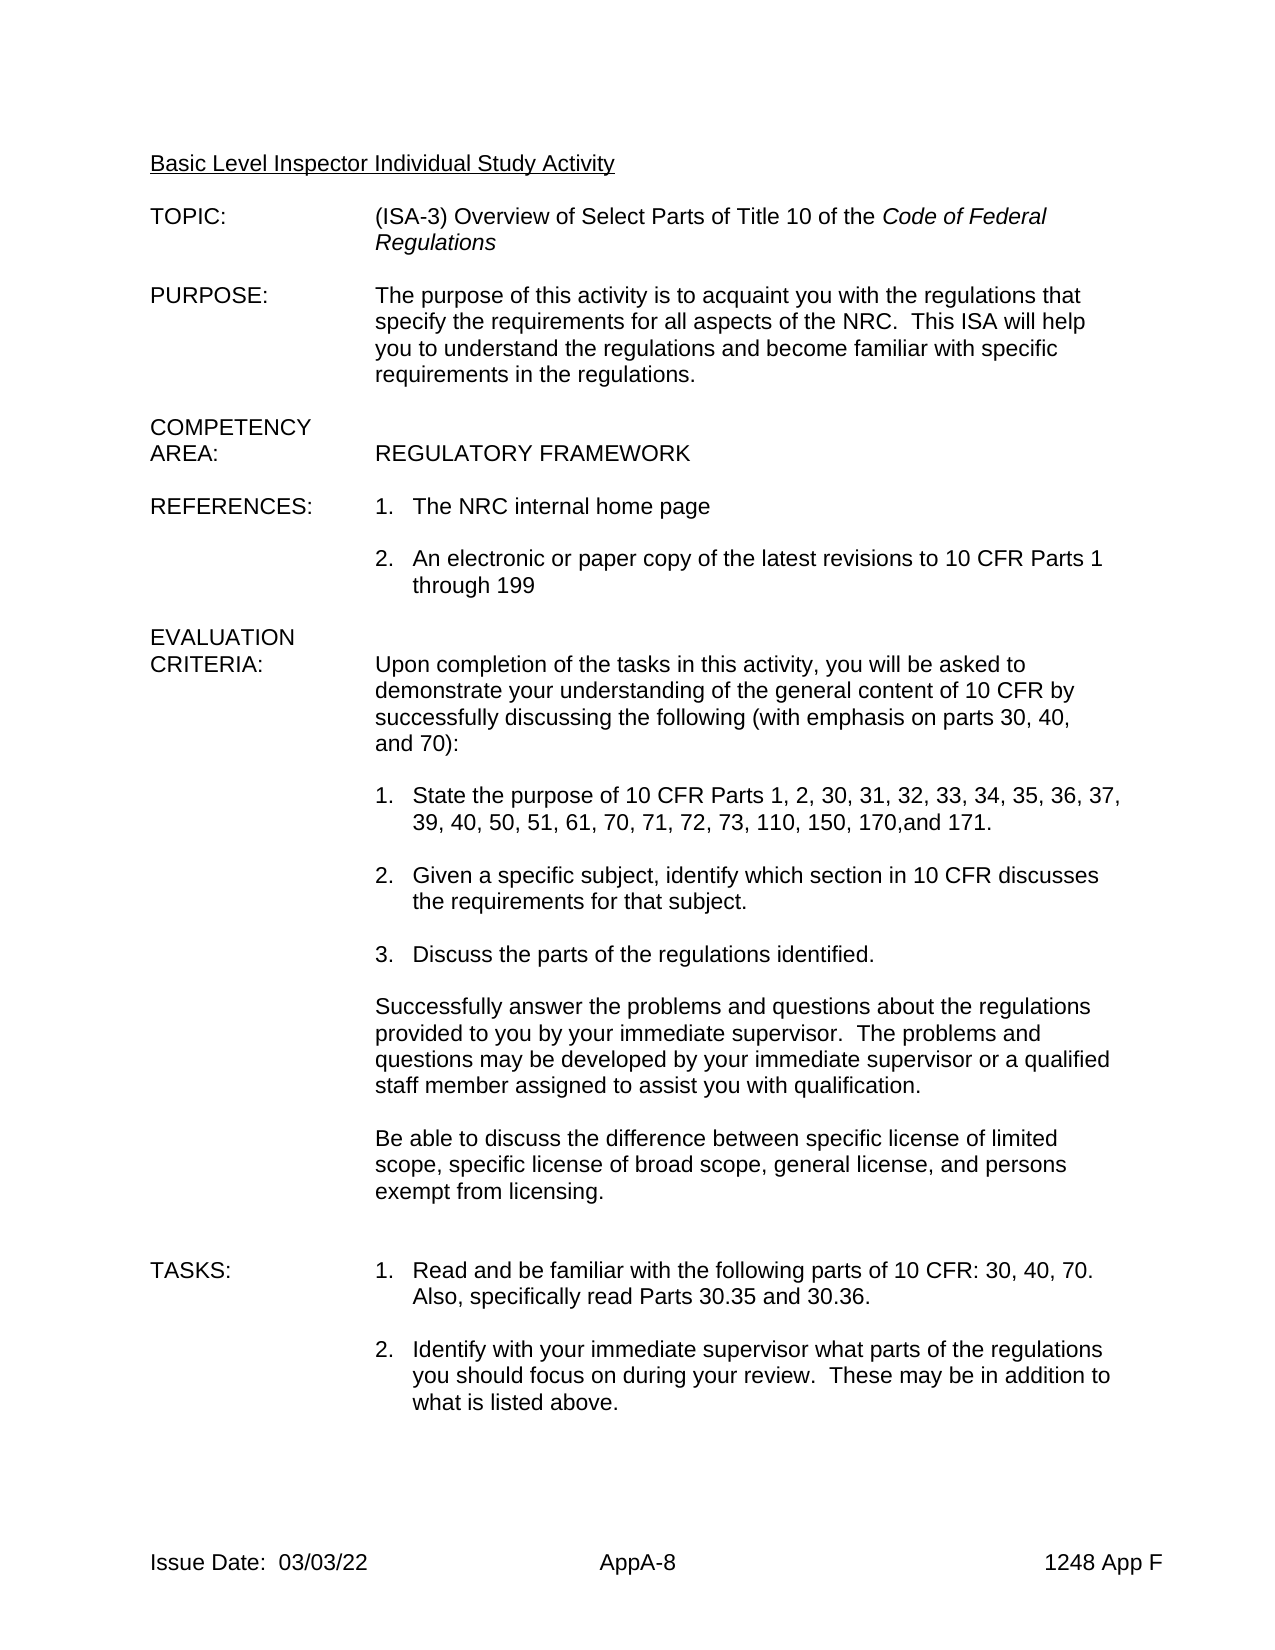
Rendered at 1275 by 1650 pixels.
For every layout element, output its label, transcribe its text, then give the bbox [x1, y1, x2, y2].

text 2. An electronic or paper copy of the latest revisions to 10 CFR Parts 1 through 199 [150, 545, 1125, 598]
text EVALUATION [150, 624, 1125, 651]
text CRITERIA: Upon completion of the tasks in this activity, you will be asked to demonstrate your understanding of the general content of 10 CFR by successfully discussing the following (with emphasis on parts 30, 40, and 70): [150, 651, 1125, 756]
text REFERENCES: 1. The NRC internal home page [150, 493, 1125, 519]
text AREA: REGULATORY FRAMEWORK [150, 440, 1125, 466]
text Successfully answer the problems and questions about the regulations provided to you by your immediate supervisor. The problems and questions may be developed by your immediate supervisor or a qualified staff member assigned to assist you with qualification. [375, 993, 1125, 1099]
list Given a specific subject, identify which section in 10 CFR discusses the requirements for that subject. [375, 862, 1125, 914]
list Be able to discuss the difference between specific license of limited scope, specific license of broad scope, general license, and persons exempt from licensing. [375, 1125, 1125, 1204]
text Basic Level Inspector Individual Study Activity [150, 150, 1125, 176]
list Discuss the parts of the regulations identified. [375, 941, 1125, 967]
text TOPIC: (ISA-3) Overview of Select Parts of Title 10 of the Code of Federal Regulations [150, 203, 1125, 255]
text COMPETENCY [150, 413, 1125, 440]
text 2. Identify with your immediate supervisor what parts of the regulations you should focus on during your review. These may be in addition to what is listed above. [375, 1336, 1125, 1415]
text PURPOSE: The purpose of this activity is to acquaint you with the regulations that specify the requirements for all aspects of the NRC. This ISA will help you to understand the regulations and become familiar with specific requirements in the regulations. [150, 282, 1125, 387]
text 1. State the purpose of 10 CFR Parts 1, 2, 30, 31, 32, 33, 34, 35, 36, 37, 39, 40, 50, 51, 61, 70, 71, 72, 73, 110, 150, 170,and 171. [375, 782, 1125, 835]
text TASKS: 1. Read and be familiar with the following parts of 10 CFR: 30, 40, 70. Also, specifically read Parts 30.35 and 30.36. [150, 1257, 1125, 1309]
